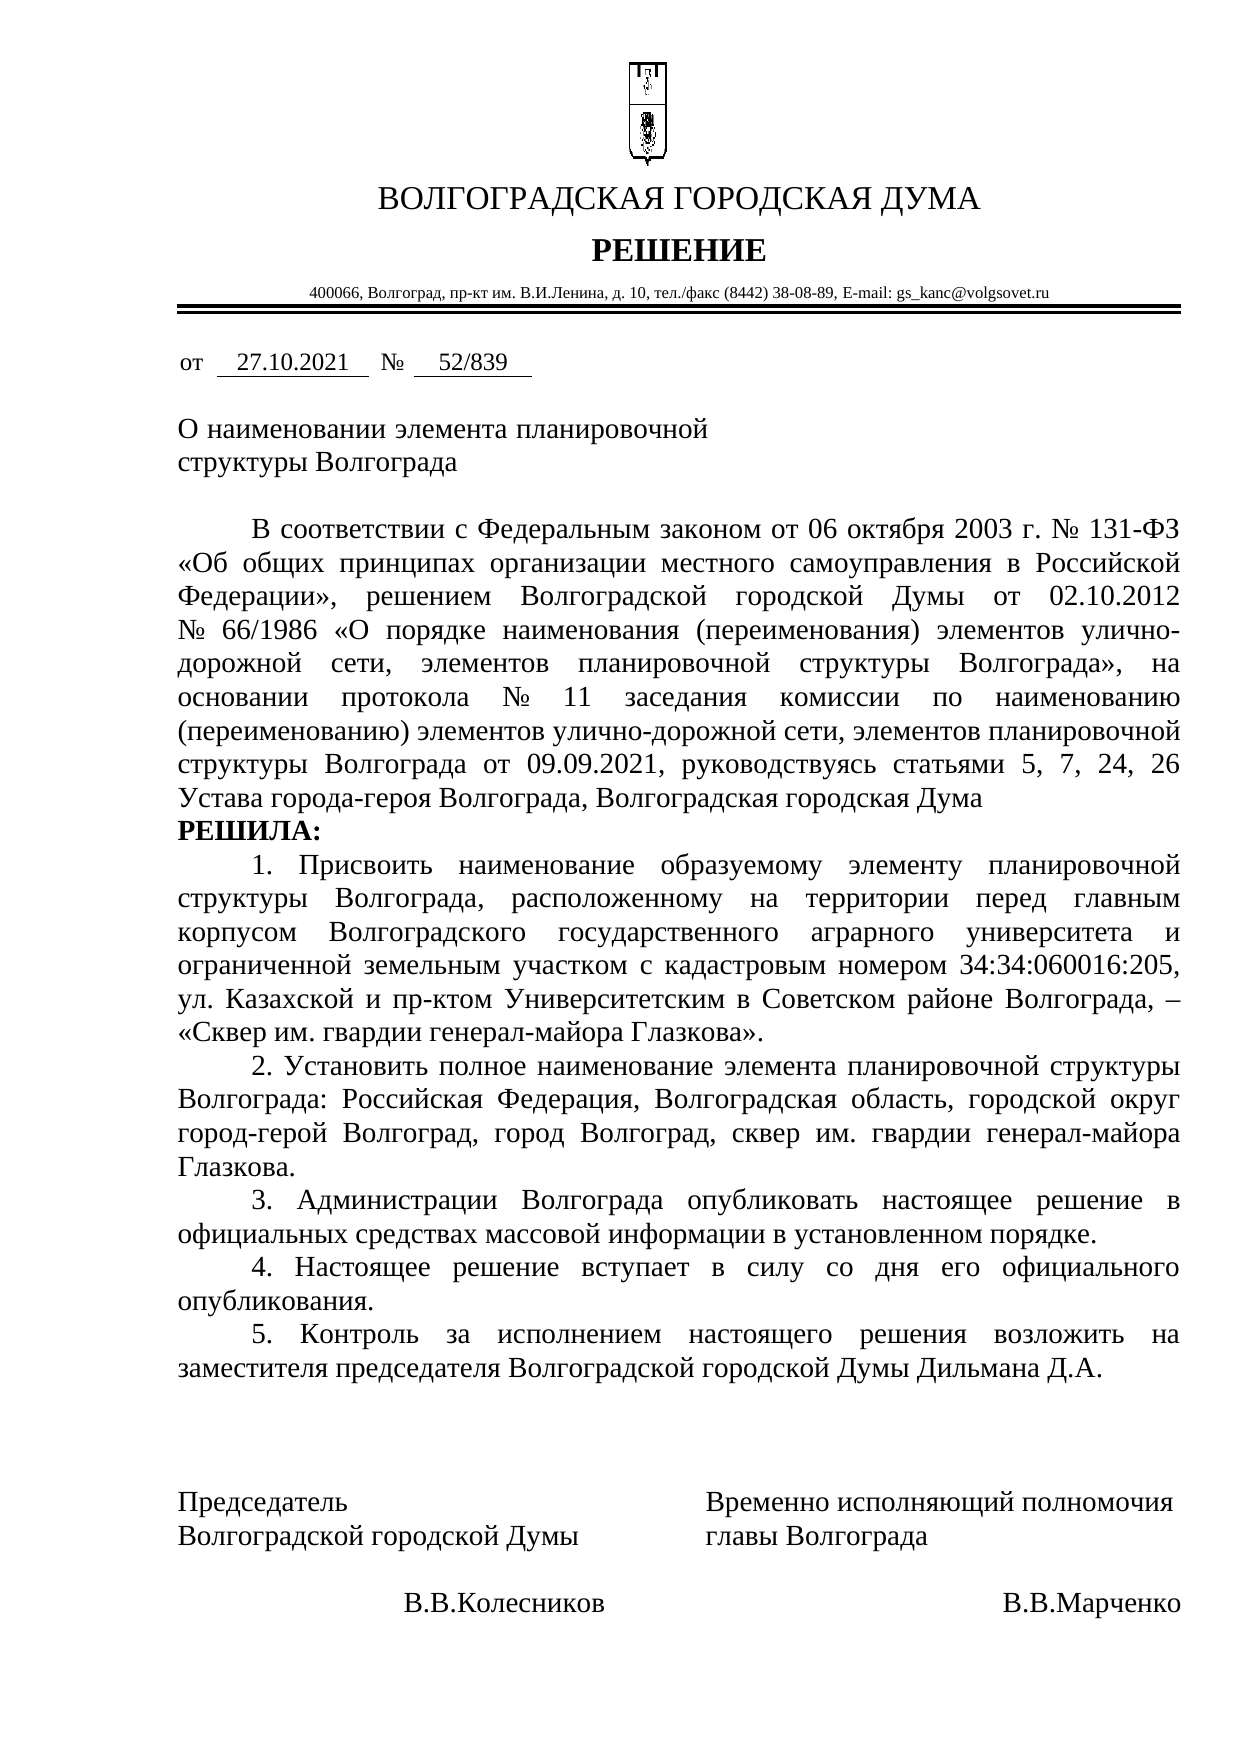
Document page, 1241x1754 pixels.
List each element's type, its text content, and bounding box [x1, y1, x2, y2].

table_header Председатель Волгоградской городской Думы В.В.Колесников [166, 1484, 694, 1618]
text О наименовании элемента планировочной структуры Волгограда [177, 411, 709, 478]
table_header 27.10.2021 [217, 348, 369, 376]
table_header Временно исполняющий полномочия главы Волгограда В.В.Марченко [694, 1484, 1192, 1618]
table_header от [166, 348, 217, 376]
text РЕШЕНИЕ [177, 231, 1181, 269]
text 400066, Волгоград, пр-кт им. В.И.Ленина, д. 10, тел./факс (8442) 38-08-89, E-mail: gs_kanc@volgsovet.ru [177, 283, 1181, 304]
text В соответствии с Федеральным законом от 06 октября 2003 г. № 131-ФЗ «Об общих принципах организации местного самоуправления в Российской Федерации», решением Волгоградской городской Думы от 02.10.2012 № 66/1986 «О порядке наименования (переименования) элементов улично-дорожной сети, элементов планировочной структуры Волгограда», на основании протокола № 11 заседания комиссии по наименованию (переименованию) элементов улично-дорожной сети, элементов планировочной структуры Волгограда от 09.09.2021, руководствуясь статьями 5, 7, 24, 26 Устава города-героя Волгограда, Волгоградская городская Дума [177, 511, 1181, 813]
text РЕШИЛА: [177, 813, 1181, 847]
text 3. Администрации Волгограда опубликовать настоящее решение в официальных средствах массовой информации в установленном порядке. [177, 1182, 1181, 1249]
table_header 52/839 [414, 348, 532, 376]
text 1. Присвоить наименование образуемому элементу планировочной структуры Волгограда, расположенному на территории перед главным корпусом Волгоградского государственного аграрного университета и ограниченной земельным участком с кадастровым номером 34:34:060016:205, ул. Казахской и пр-ктом Университетским в Советском районе Волгограда, – «Сквер им. гвардии генерал-майора Глазкова». [177, 847, 1181, 1048]
text 5. Контроль за исполнением настоящего решения возложить на заместителя председателя Волгоградской городской Думы Дильмана Д.А. [177, 1316, 1181, 1383]
text ВОЛГОГРАДСКая городская дума [177, 178, 1181, 216]
text 4. Настоящее решение вступает в силу со дня его официального опубликования. [177, 1249, 1181, 1316]
table_header № [369, 348, 414, 376]
text 2. Установить полное наименование элемента планировочной структуры Волгограда: Российская Федерация, Волгоградская область, городской округ город-герой Волгоград, город Волгоград, сквер им. гвардии генерал-майора Глазкова. [177, 1048, 1181, 1182]
